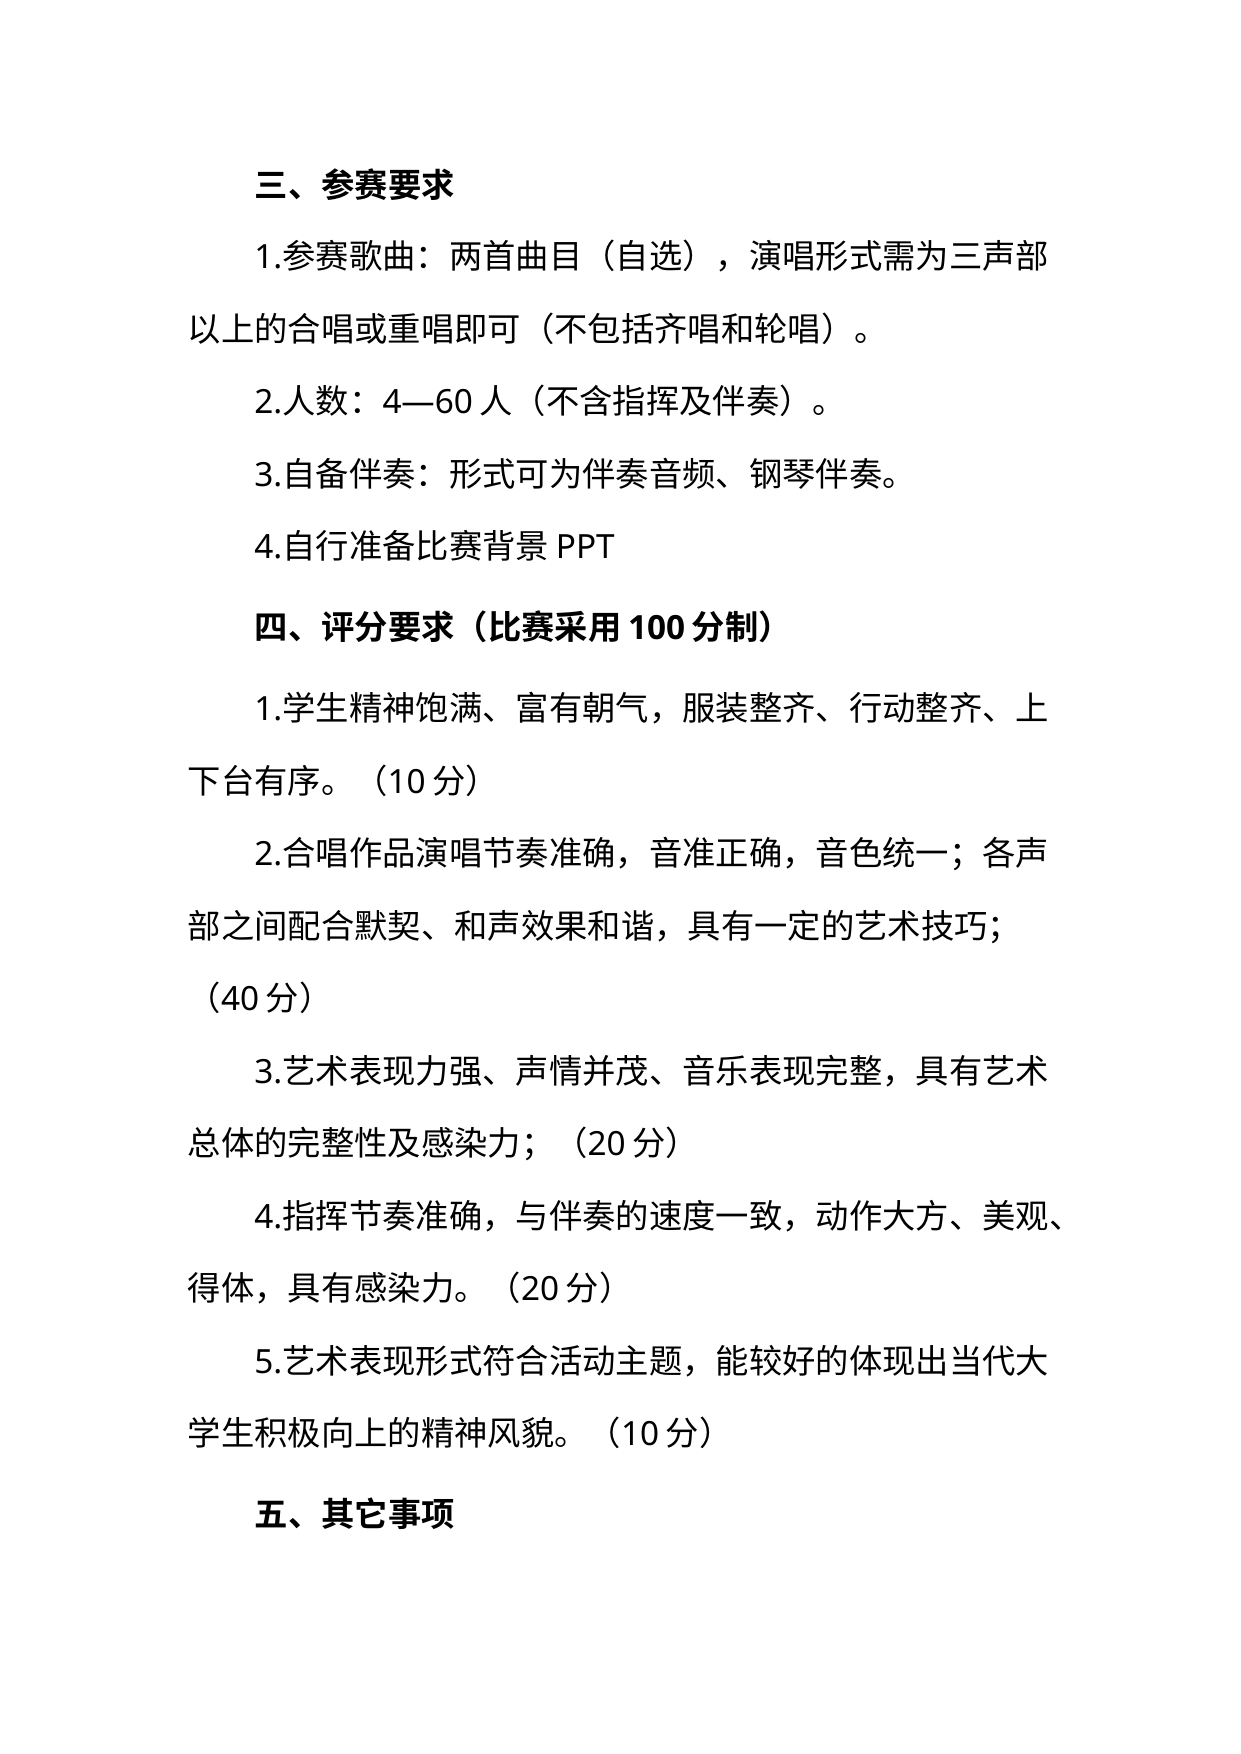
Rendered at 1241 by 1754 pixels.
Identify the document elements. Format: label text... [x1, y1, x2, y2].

text 3.艺术表现力强、声情并茂、音乐表现完整，具有艺术总体的完整性及感染力；（20分） [187, 1044, 1053, 1165]
text 2.合唱作品演唱节奏准确，音准正确，音色统一；各声部之间配合默契、和声效果和谐，具有一定的艺术技巧；（40分） [187, 827, 1053, 1020]
text 五、其它事项 [187, 1480, 1053, 1545]
text 2.人数：4—60人（不含指挥及伴奏）。 [187, 375, 1053, 423]
text 1.学生精神饱满、富有朝气，服装整齐、行动整齐、上下台有序。（10分） [187, 682, 1053, 803]
text 4.指挥节奏准确，与伴奏的速度一致，动作大方、美观、得体，具有感染力。（20分） [187, 1189, 1053, 1310]
text 四、评分要求（比赛采用100分制） [187, 593, 1053, 658]
text 1.参赛歌曲：两首曲目（自选），演唱形式需为三声部以上的合唱或重唱即可（不包括齐唱和轮唱）。 [187, 230, 1053, 351]
text 4.自行准备比赛背景PPT [187, 520, 1053, 568]
text 三、参赛要求 [187, 162, 1053, 207]
text 3.自备伴奏：形式可为伴奏音频、钢琴伴奏。 [187, 447, 1053, 496]
text 5.艺术表现形式符合活动主题，能较好的体现出当代大学生积极向上的精神风貌。（10分） [187, 1334, 1053, 1456]
